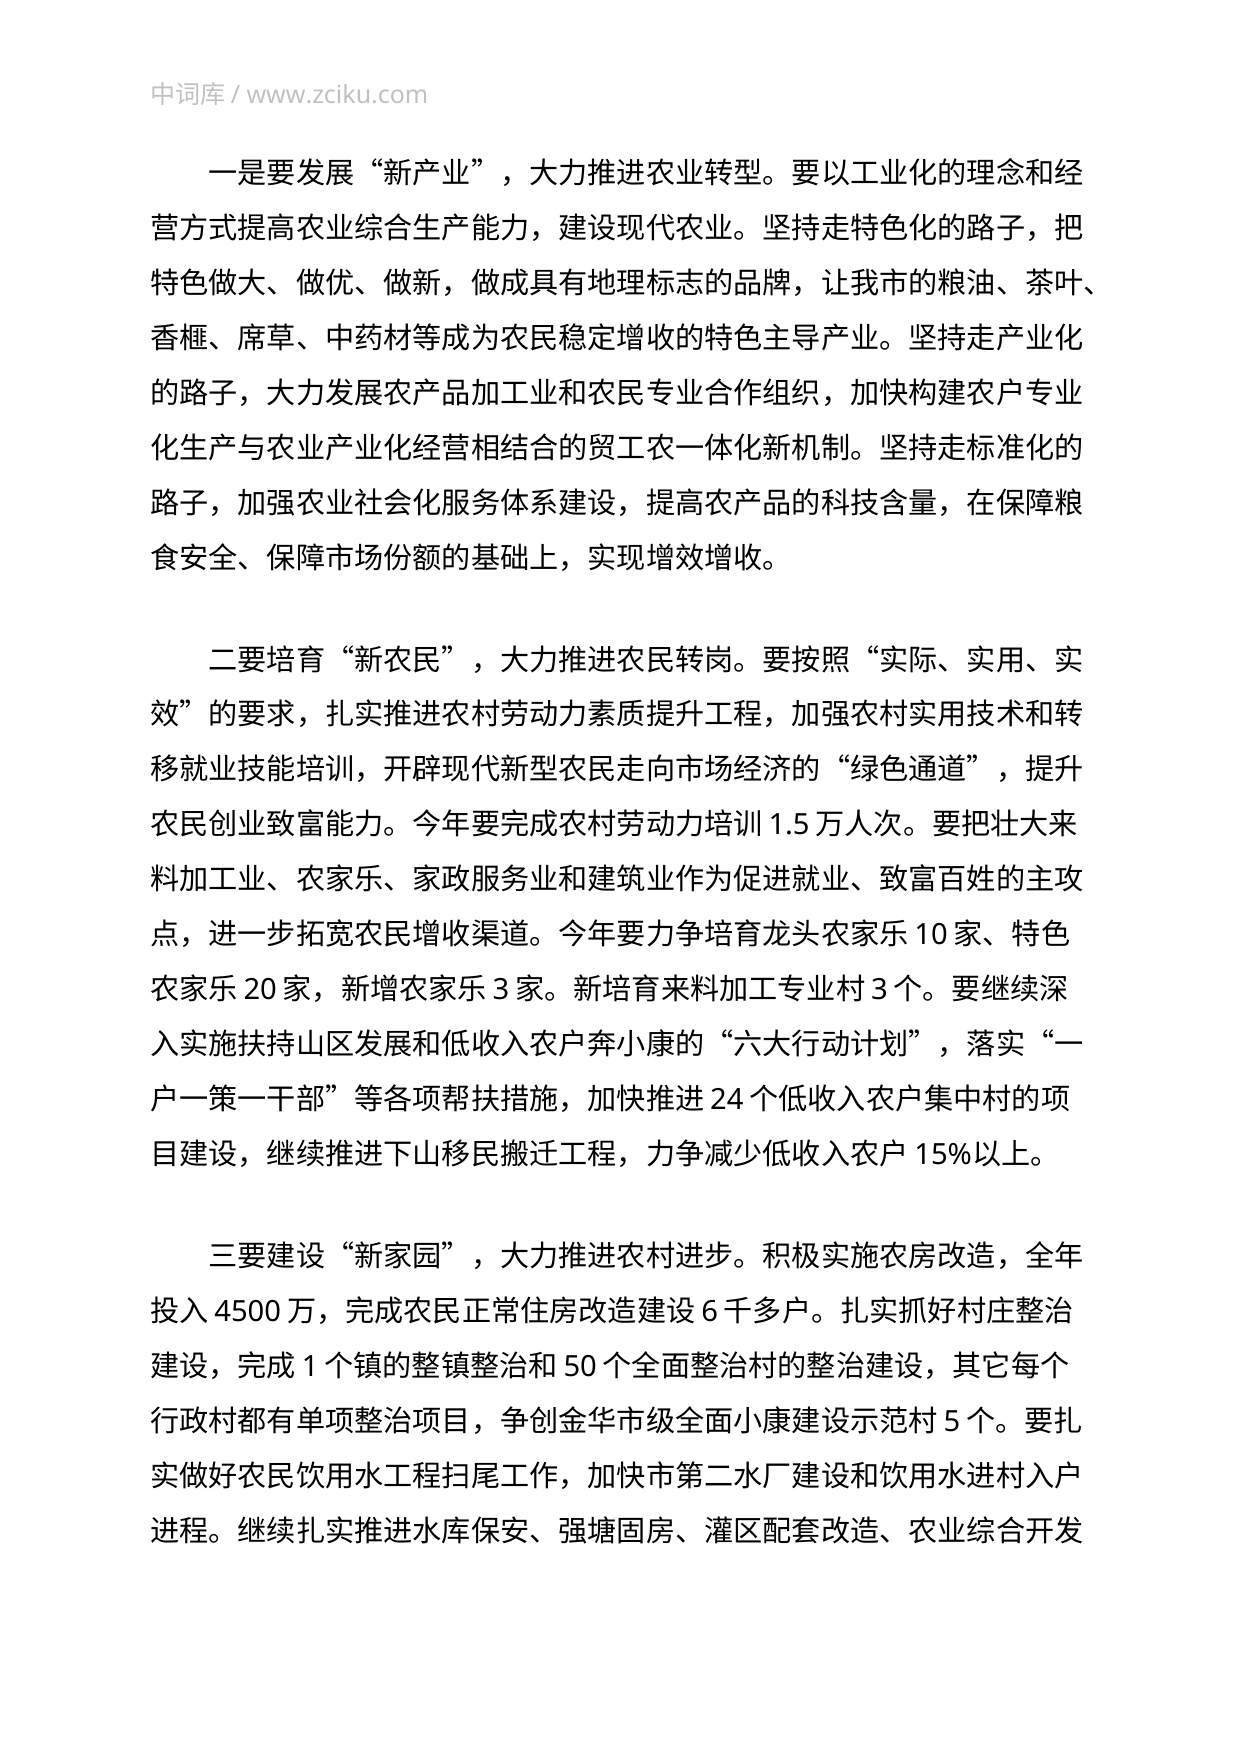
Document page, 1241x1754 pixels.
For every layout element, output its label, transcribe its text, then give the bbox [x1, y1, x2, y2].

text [150, 1232, 1090, 1549]
text 二要培育“新农民”，大力推进农民转岗。要按照“实际、实用、实效”的要求，扎实推进农村劳动力素质提升工程，加强农村实用技术和转移就业技能培训，开辟现代新型农民走向市场经济的“绿色通道”，提升农民创业致富能力。今年要完成农村劳动力培训1.5万人次。要把壮大来料加工业、农家乐、家政服务业和建筑业作为促进就业、致富百姓的主攻点，进一步拓宽农民增收渠道。今年要力争培育龙头农家乐10家、特色农家乐20家，新增农家乐3家。新培育来料加工专业村3个。要继续深入实施扶持山区发展和低收入农户奔小康的“六大行动计划”，落实“一户一策一干部”等各项帮扶措施，加快推进24个低收入农户集中村的项目建设，继续推进下山移民搬迁工程，力争减少低收入农户15%以上。 [150, 636, 1090, 1173]
text 一是要发展“新产业”，大力推进农业转型。要以工业化的理念和经营方式提高农业综合生产能力，建设现代农业。坚持走特色化的路子，把特色做大、做优、做新，做成具有地理标志的品牌，让我市的粮油、茶叶、香榧、席草、中药材等成为农民稳定增收的特色主导产业。坚持走产业化的路子，大力发展农产品加工业和农民专业合作组织，加快构建农户专业化生产与农业产业化经营相结合的贸工农一体化新机制。坚持走标准化的路子，加强农业社会化服务体系建设，提高农产品的科技含量，在保障粮食安全、保障市场份额的基础上，实现增效增收。 [150, 150, 1090, 577]
